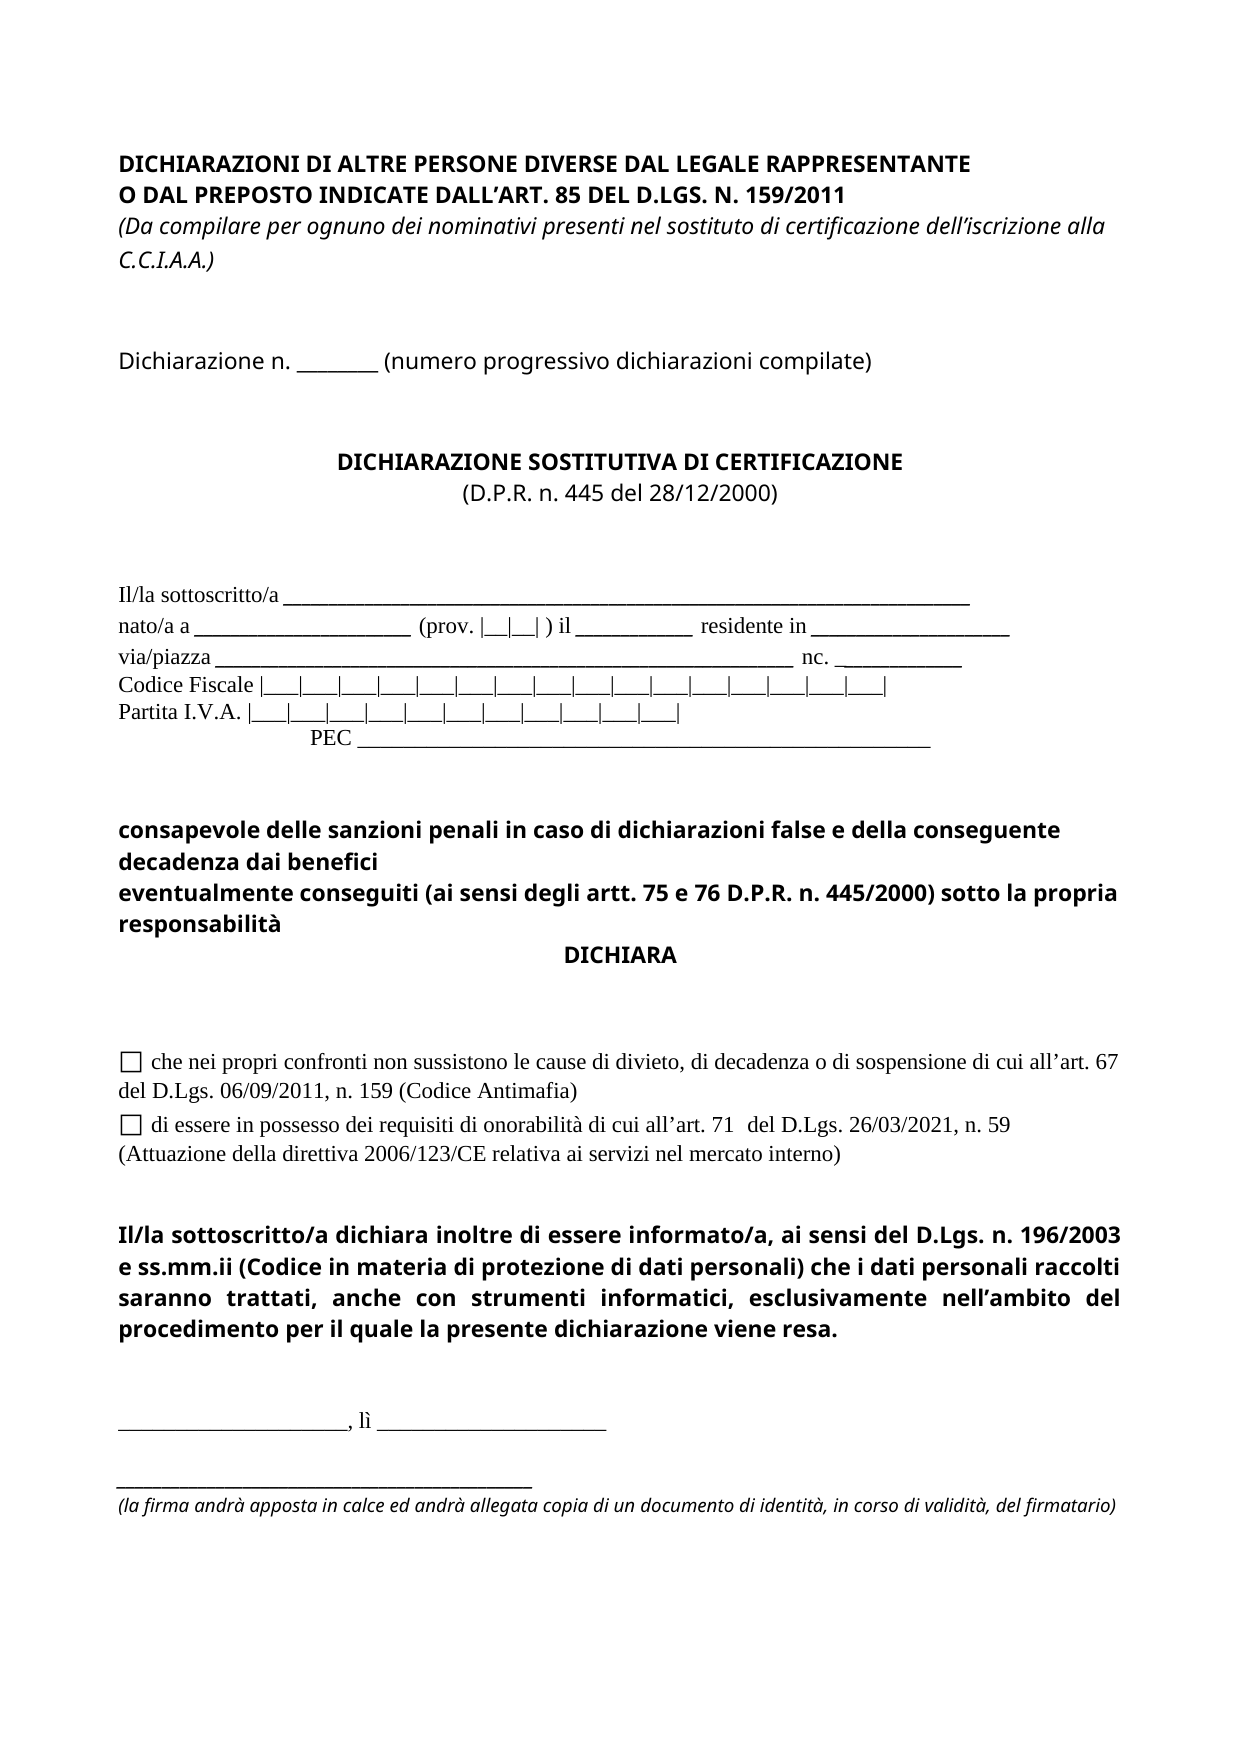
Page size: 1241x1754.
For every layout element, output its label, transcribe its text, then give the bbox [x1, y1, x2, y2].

text PEC __________________________________________________ [118, 724, 1122, 750]
text ____________________, lì ____________________ [118, 1407, 1122, 1433]
text ______________________________________________ [118, 1433, 1122, 1492]
text □ che nei propri confronti non sussistono le cause di divieto, di decadenza o di sospensione di cui all’art. 67 del D.Lgs. 06/09/2011, n. 159 (Codice Antimafia) [118, 1040, 1122, 1103]
text Partita I.V.A. |___|___|___|___|___|___|___|___|___|___|___| [118, 698, 1122, 724]
text O DAL PREPOSTO INDICATE DALL’ART. 85 DEL D.LGS. N. 159/2011 [118, 179, 1122, 210]
text Il/la sottoscritto/a ____________________________________________________________________________ [118, 578, 1122, 609]
text (Da compilare per ognuno dei nominativi presenti nel sostituto di certificazione dell’iscrizione alla C.C.I.A.A.) [118, 210, 1122, 275]
text (la firma andrà apposta in calce ed andrà allegata copia di un documento di identità, in corso di validità, del firmatario) [118, 1492, 1122, 1518]
text □ di essere in possesso dei requisiti di onorabilità di cui all’art. 71 del D.Lgs. 26/03/2021, n. 59 (Attuazione della direttiva 2006/123/CE relativa ai servizi nel mercato interno) [118, 1103, 1122, 1167]
text DICHIARAZIONI DI ALTRE PERSONE DIVERSE DAL LEGALE RAPPRESENTANTE [118, 148, 1122, 179]
text Codice Fiscale |___|___|___|___|___|___|___|___|___|___|___|___|___|___|___|___| [118, 671, 1122, 698]
text DICHIARA [118, 939, 1122, 971]
text DICHIARAZIONE SOSTITUTIVA DI CERTIFICAZIONE [118, 446, 1122, 477]
text (D.P.R. n. 445 del 28/12/2000) [118, 477, 1122, 508]
text via/piazza ________________________________________________________________ nc. ______________ [118, 640, 1122, 671]
text consapevole delle sanzioni penali in caso di dichiarazioni false e della conseguente decadenza dai benefici [118, 814, 1122, 877]
text nato/a a ________________________ (prov. |__|__| ) il _____________ residente in ______________________ [118, 609, 1122, 640]
text Il/la sottoscritto/a dichiara inoltre di essere informato/a, ai sensi del D.Lgs. n. 196/2003 e ss.mm.ii (Codice in materia di protezione di dati personali) che i dati personali raccolti saranno trattati, anche con strumenti informatici, esclusivamente nell’ambito del procedimento per il quale la presente dichiarazione viene resa. [118, 1219, 1122, 1344]
text eventualmente conseguiti (ai sensi degli artt. 75 e 76 D.P.R. n. 445/2000) sotto la propria responsabilità [118, 877, 1122, 939]
text Dichiarazione n. ________ (numero progressivo dichiarazioni compilate) [118, 345, 1122, 376]
